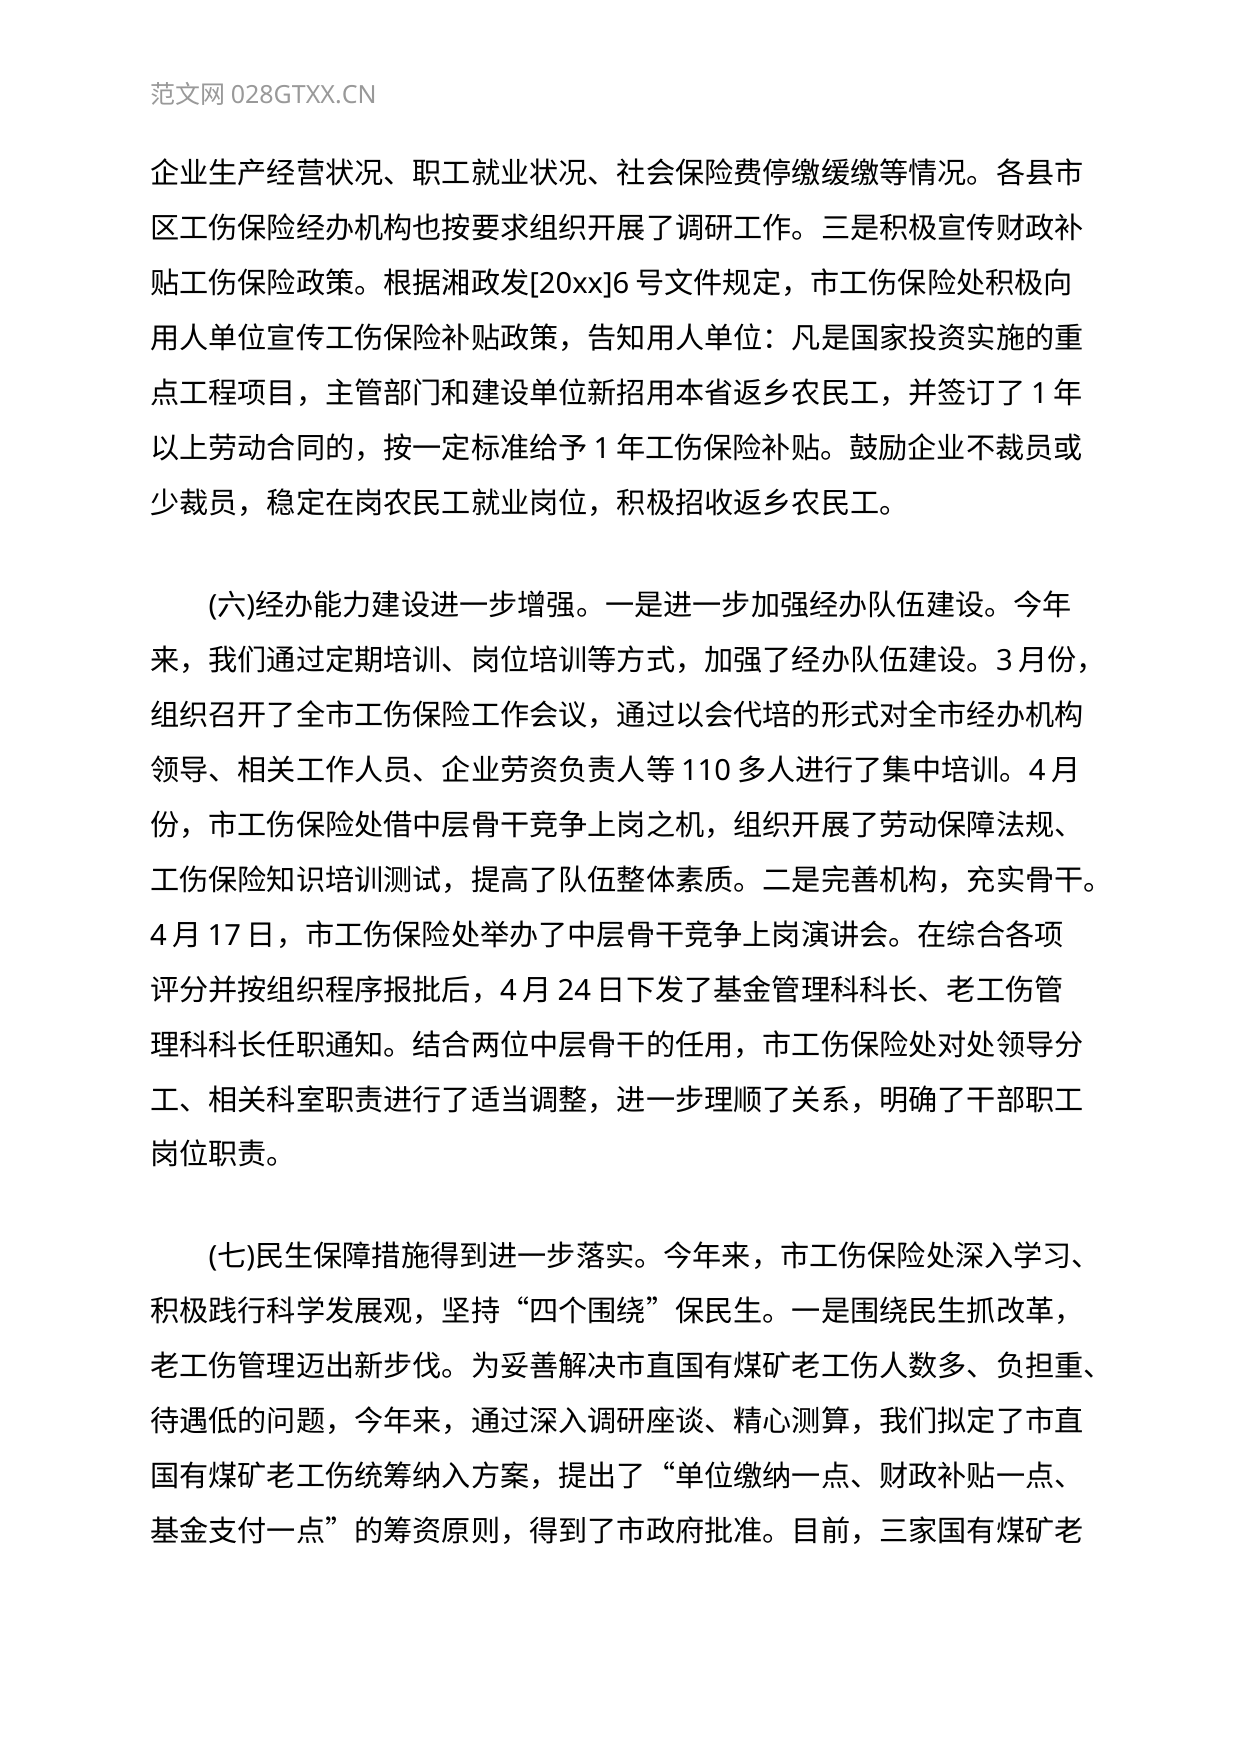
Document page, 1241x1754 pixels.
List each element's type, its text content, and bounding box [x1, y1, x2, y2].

text (六)经办能力建设进一步增强。一是进一步加强经办队伍建设。今年来，我们通过定期培训、岗位培训等方式，加强了经办队伍建设。3月份，组织召开了全市工伤保险工作会议，通过以会代培的形式对全市经办机构领导、相关工作人员、企业劳资负责人等110多人进行了集中培训。4月份，市工伤保险处借中层骨干竞争上岗之机，组织开展了劳动保障法规、工伤保险知识培训测试，提高了队伍整体素质。二是完善机构，充实骨干。4月17日，市工伤保险处举办了中层骨干竞争上岗演讲会。在综合各项评分并按组织程序报批后，4月24日下发了基金管理科科长、老工伤管理科科长任职通知。结合两位中层骨干的任用，市工伤保险处对处领导分工、相关科室职责进行了适当调整，进一步理顺了关系，明确了干部职工岗位职责。 [150, 581, 1090, 1173]
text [150, 1233, 1090, 1549]
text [150, 150, 1090, 522]
